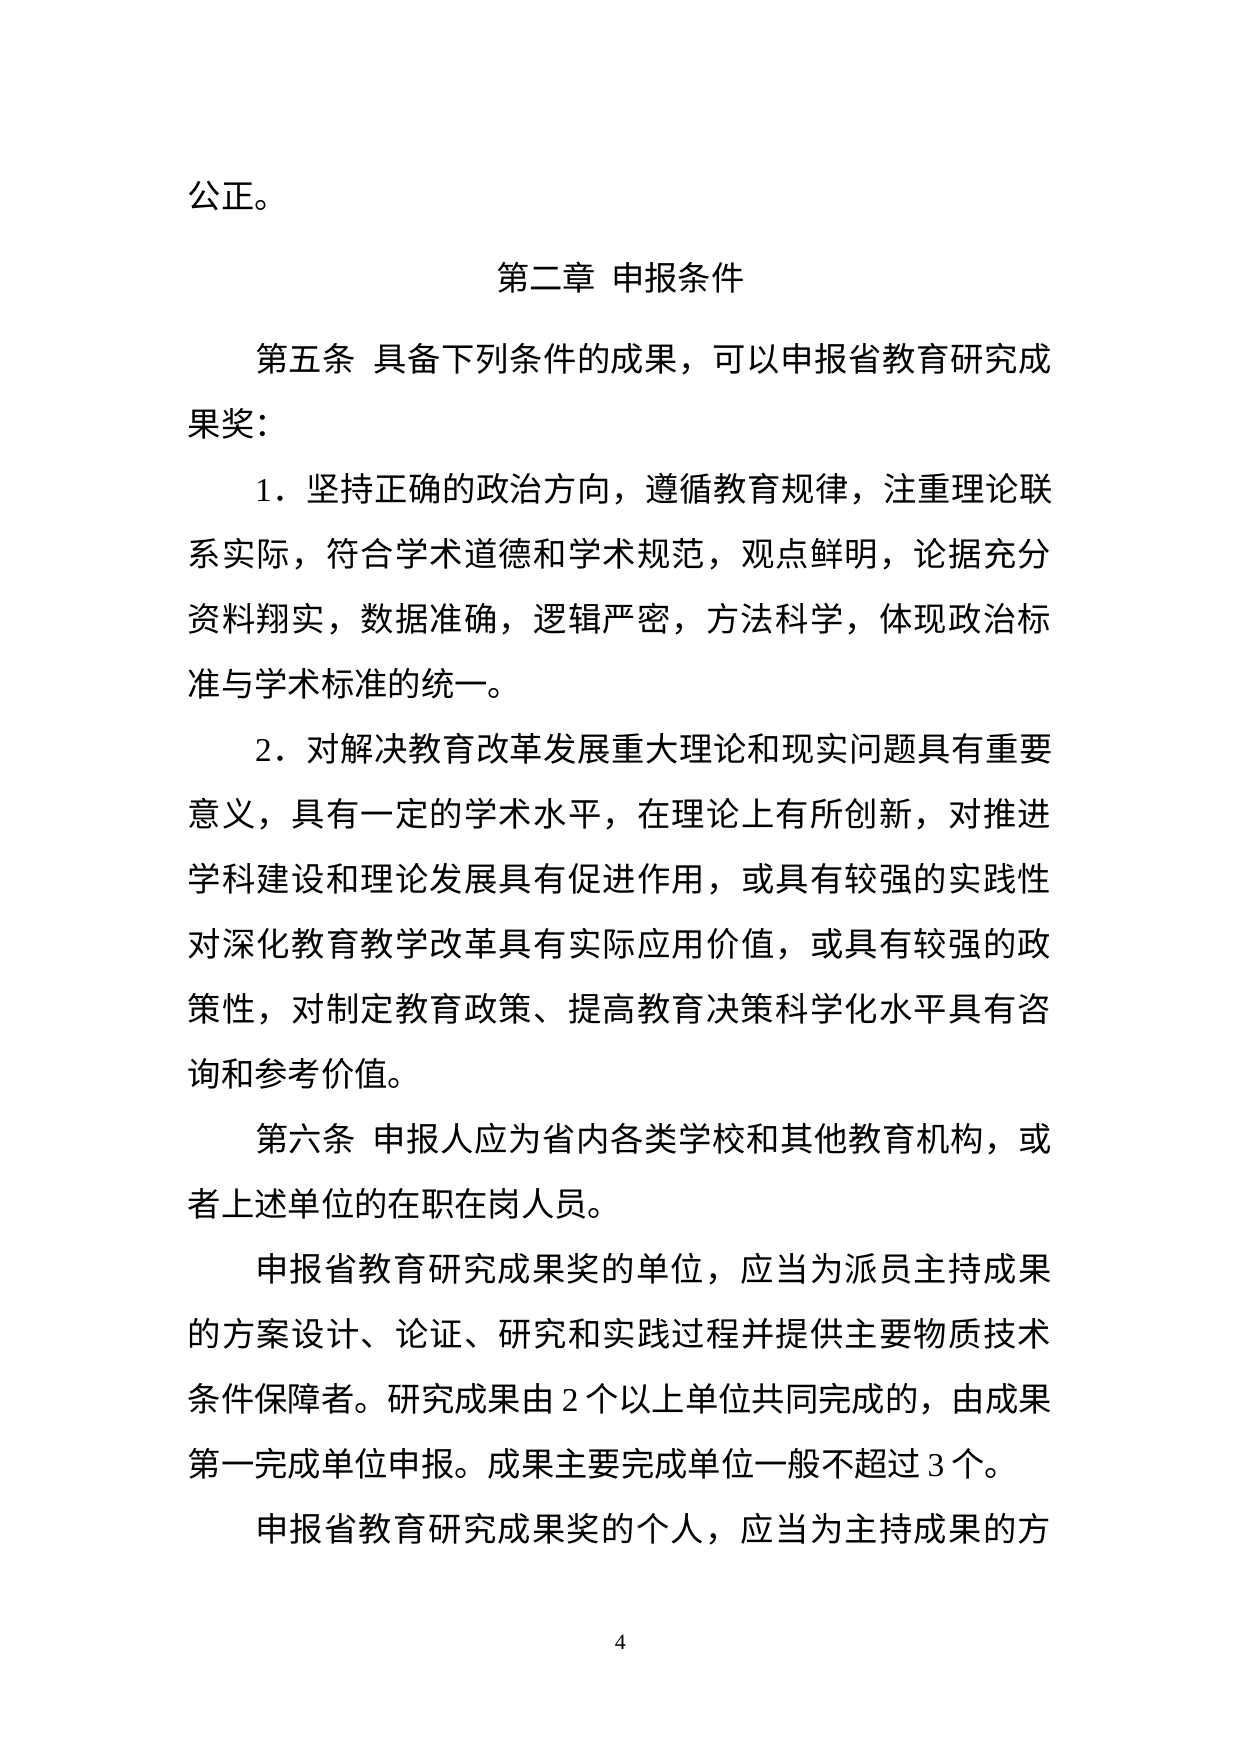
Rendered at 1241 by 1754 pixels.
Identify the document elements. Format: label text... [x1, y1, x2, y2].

text 申报省教育研究成果奖的单位，应当为派员主持成果的方案设计、论证、研究和实践过程并提供主要物质技术条件保障者。研究成果由2个以上单位共同完成的，由成果第一完成单位申报。成果主要完成单位一般不超过3个。 [187, 1234, 1053, 1494]
text 2．对解决教育改革发展重大理论和现实问题具有重要意义，具有一定的学术水平，在理论上有所创新，对推进学科建设和理论发展具有促进作用，或具有较强的实践性，对深化教育教学改革具有实际应用价值，或具有较强的政策性，对制定教育政策、提高教育决策科学化水平具有咨询和参考价值。 [187, 714, 1053, 1104]
text 第五条 具备下列条件的成果，可以申报省教育研究成果奖： [187, 324, 1053, 454]
text 第六条 申报人应为省内各类学校和其他教育机构，或者上述单位的在职在岗人员。 [187, 1104, 1053, 1234]
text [187, 162, 1053, 227]
text 第二章 申报条件 [187, 243, 1053, 308]
text 1．坚持正确的政治方向，遵循教育规律，注重理论联系实际，符合学术道德和学术规范，观点鲜明，论据充分，资料翔实，数据准确，逻辑严密，方法科学，体现政治标准与学术标准的统一。 [187, 454, 1053, 714]
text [187, 1494, 1053, 1559]
